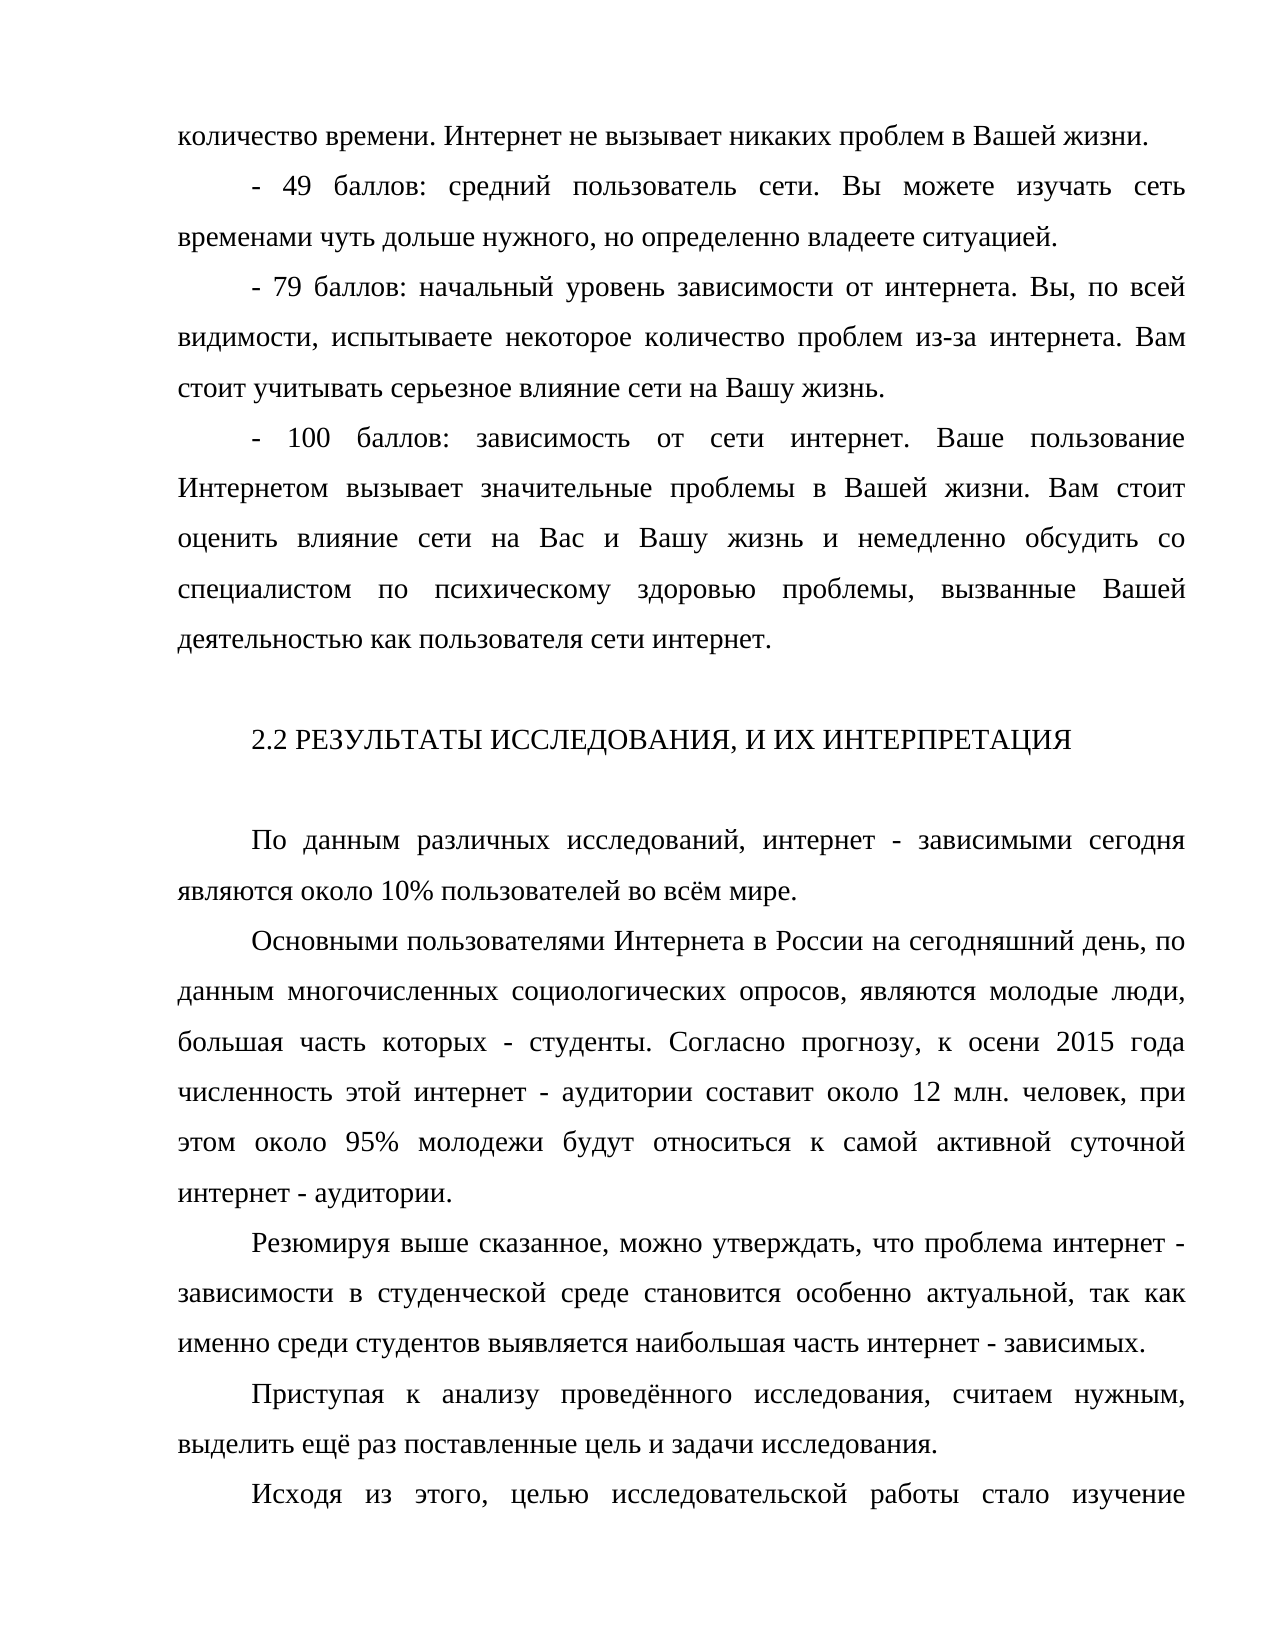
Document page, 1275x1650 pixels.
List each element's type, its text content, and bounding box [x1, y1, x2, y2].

text 2.2 Результаты исследования, и их интерпретация [177, 722, 1186, 755]
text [177, 118, 1186, 152]
text - 79 баллов: начальный уровень зависимости от интернета. Вы, по всей видимости, испытываете некоторое количество проблем из-за интернета. Вам стоит учитывать серьезное влияние сети на Вашу жизнь. [177, 269, 1186, 403]
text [177, 1477, 1186, 1510]
text Основными пользователями Интернета в России на сегодняшний день, по данным многочисленных социологических опросов, являются молодые люди, большая часть которых - студенты. Согласно прогнозу, к осени 2015 года численность этой интернет - аудитории составит около 12 млн. человек, при этом около 95% молодежи будут относиться к самой активной суточной интернет - аудитории. [177, 923, 1186, 1208]
text - 100 баллов: зависимость от сети интернет. Ваше пользование Интернетом вызывает значительные проблемы в Вашей жизни. Вам стоит оценить влияние сети на Вас и Вашу жизнь и немедленно обсудить со специалистом по психическому здоровью проблемы, вызванные Вашей деятельностью как пользователя сети интернет. [177, 420, 1186, 655]
text Резюмируя выше сказанное, можно утверждать, что проблема интернет - зависимости в студенческой среде становится особенно актуальной, так как именно среди студентов выявляется наибольшая часть интернет - зависимых. [177, 1225, 1186, 1359]
text Приступая к анализу проведённого исследования, считаем нужным, выделить ещё раз поставленные цель и задачи исследования. [177, 1376, 1186, 1460]
text - 49 баллов: средний пользователь сети. Вы можете изучать сеть временами чуть дольше нужного, но определенно владеете ситуацией. [177, 168, 1186, 252]
text По данным различных исследований, интернет - зависимыми сегодня являются около 10% пользователей во всём мире. [177, 822, 1186, 906]
